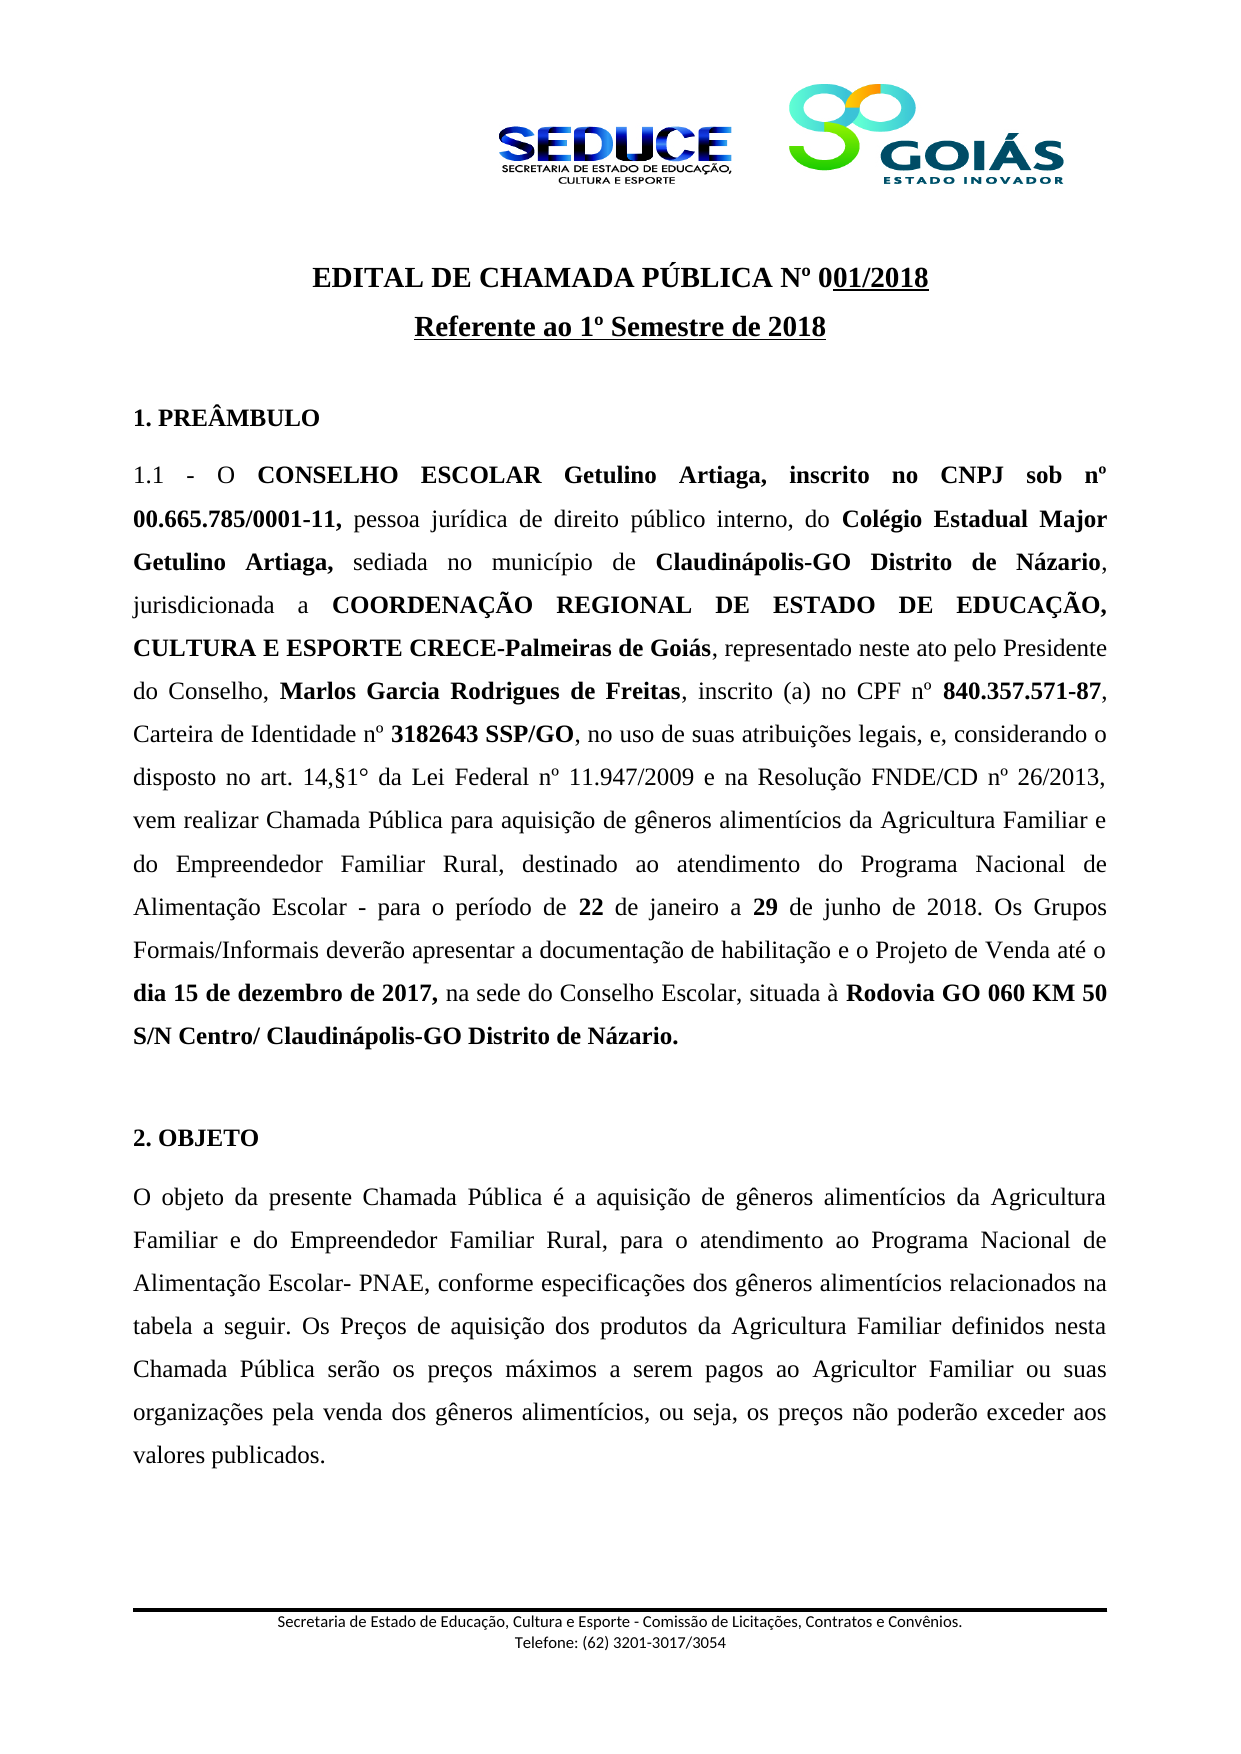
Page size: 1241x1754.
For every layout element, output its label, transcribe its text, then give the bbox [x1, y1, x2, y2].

text O objeto da presente Chamada Pública é a aquisição de gêneros alimentícios da Agricultura Familiar e do Empreendedor Familiar Rural, para o atendimento ao Programa Nacional de Alimentação Escolar- PNAE, conforme especificações dos gêneros alimentícios relacionados na tabela a seguir. Os Preços de aquisição dos produtos da Agricultura Familiar definidos nesta Chamada Pública serão os preços máximos a serem pagos ao Agricultor Familiar ou suas organizações pela venda dos gêneros alimentícios, ou seja, os preços não poderão exceder aos valores publicados. [133, 1182, 1107, 1469]
text Referente ao 1º Semestre de 2018 [133, 309, 1107, 343]
picture [477, 73, 1108, 212]
text 1. PREÂMBULO [133, 403, 1107, 432]
text 2. OBJETO [133, 1123, 1107, 1152]
text EDITAL DE CHAMADA PÚBLICA Nº 001/2018 [133, 260, 1107, 294]
text 1.1 - O CONSELHO ESCOLAR Getulino Artiaga, inscrito no CNPJ sob nº 00.665.785/0001-11, pessoa jurídica de direito público interno, do Colégio Estadual Major Getulino Artiaga, sediada no município de Claudinápolis-GO Distrito de Názario, jurisdicionada a COORDENAÇÃO REGIONAL DE ESTADO DE EDUCAÇÃO, CULTURA E ESPORTE CRECE-Palmeiras de Goiás, representado neste ato pelo Presidente do Conselho, Marlos Garcia Rodrigues de Freitas, inscrito (a) no CPF nº 840.357.571-87, Carteira de Identidade nº 3182643 SSP/GO, no uso de suas atribuições legais, e, considerando o disposto no art. 14,§1° da Lei Federal nº 11.947/2009 e na Resolução FNDE/CD nº 26/2013, vem realizar Chamada Pública para aquisição de gêneros alimentícios da Agricultura Familiar e do Empreendedor Familiar Rural, destinado ao atendimento do Programa Nacional de Alimentação Escolar - para o período de 22 de janeiro a 29 de junho de 2018. Os Grupos Formais/Informais deverão apresentar a documentação de habilitação e o Projeto de Venda até o dia 15 de dezembro de 2017, na sede do Conselho Escolar, situada à Rodovia GO 060 KM 50 S/N Centro/ Claudinápolis-GO Distrito de Názario. [133, 461, 1107, 1050]
